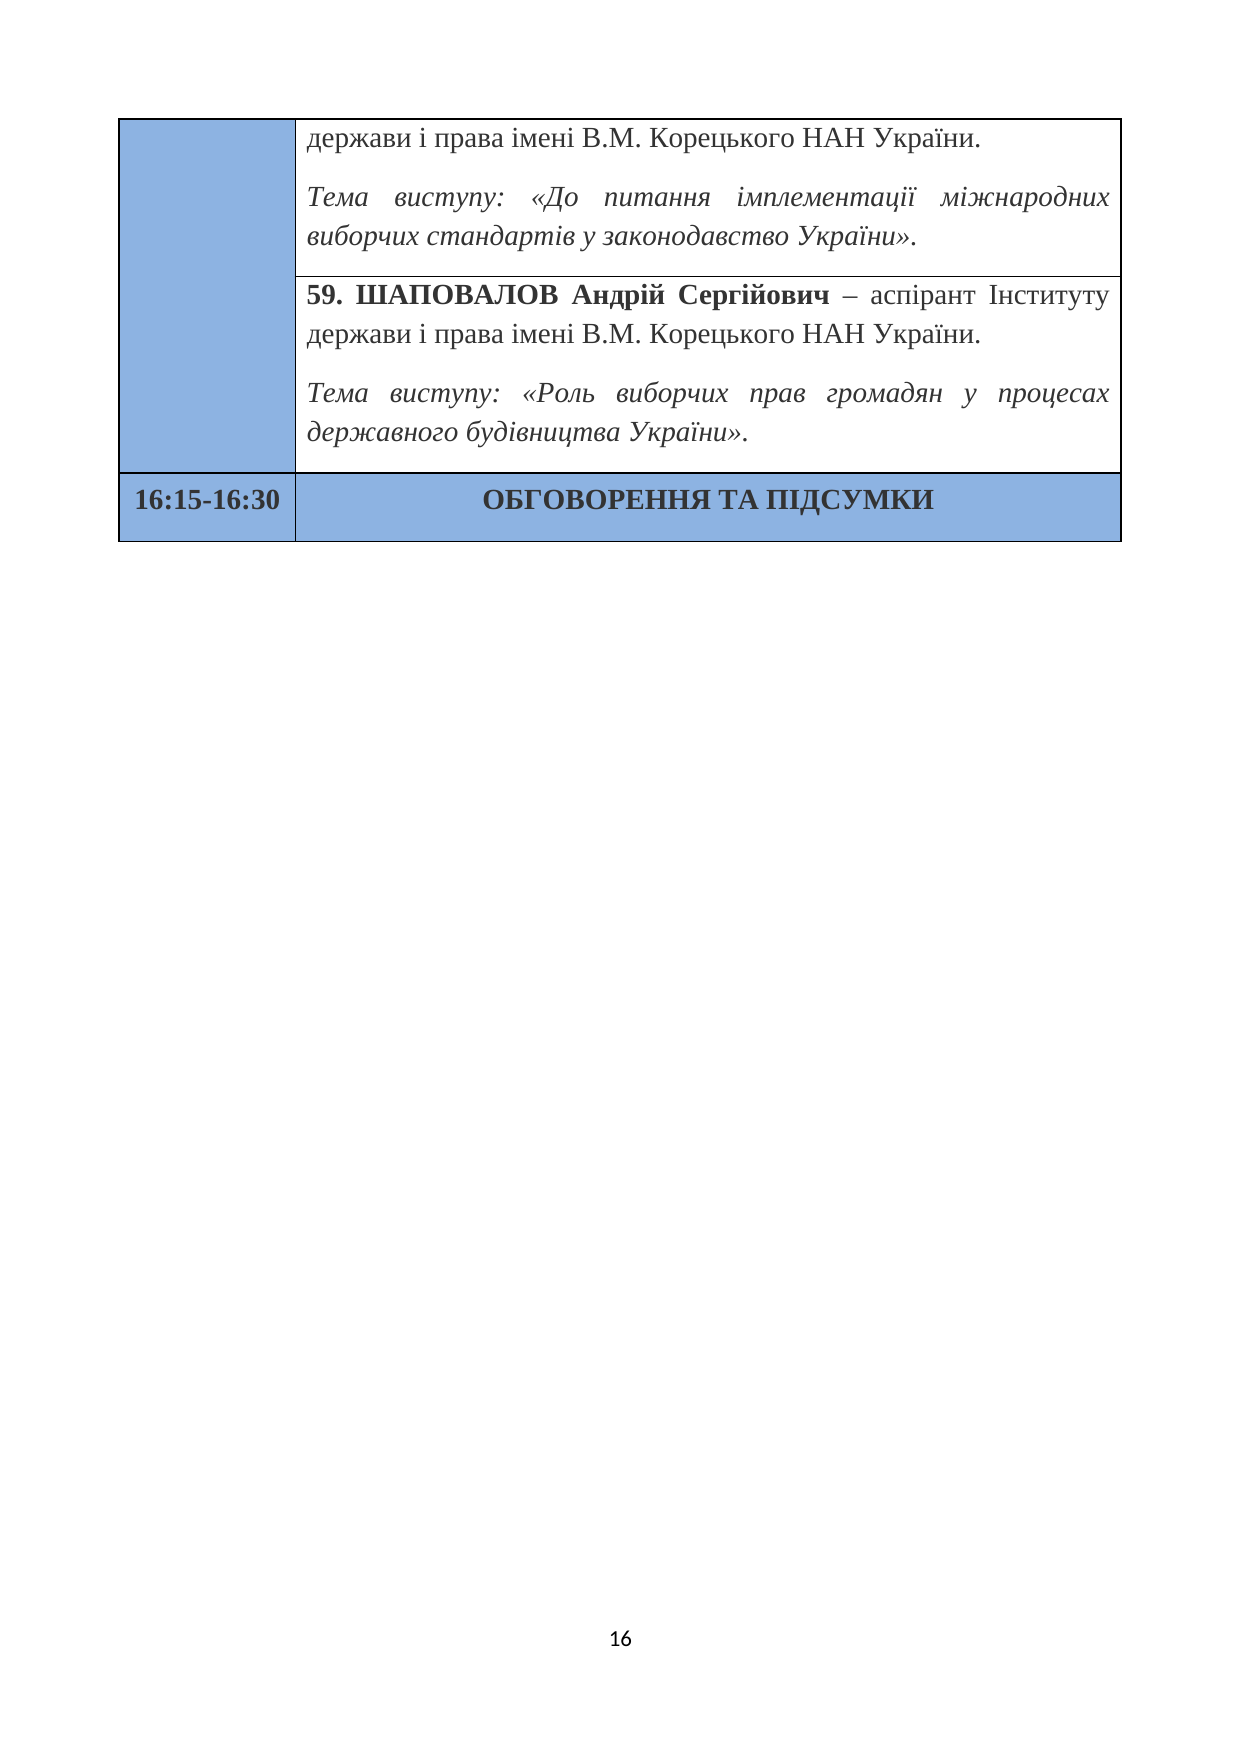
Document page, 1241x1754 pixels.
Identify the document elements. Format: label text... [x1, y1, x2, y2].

table_cell 16:15-16:30 [120, 474, 295, 541]
table_cell ОБГОВОРЕННЯ ТА ПІДСУМКИ [296, 474, 1120, 541]
table_cell 59. ШАПОВАЛОВ Андрій Сергійович – аспірант Інституту держави і права імені В.М. Корецького НАН України. Тема виступу: «Роль виборчих прав громадян у процесах державного будівництва України». [296, 277, 1120, 472]
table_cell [296, 120, 1120, 276]
